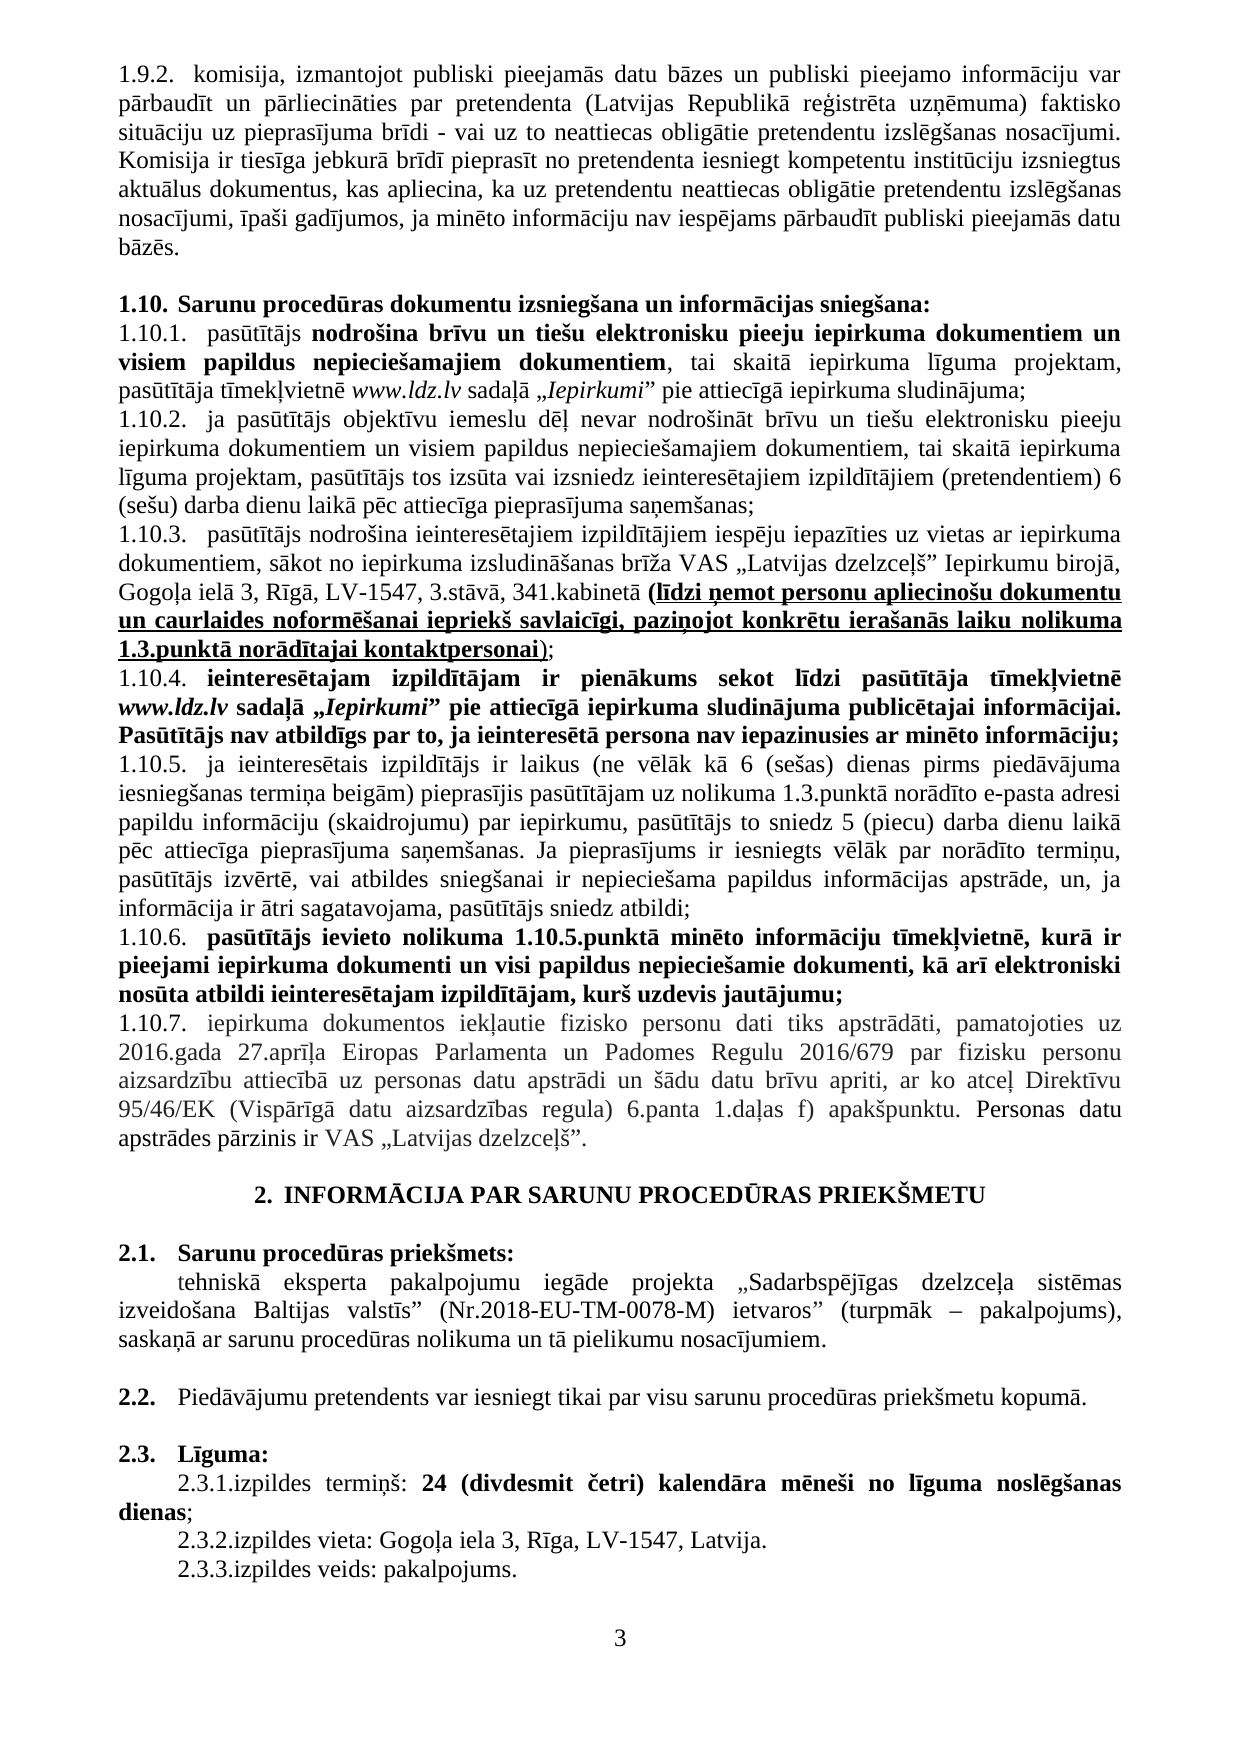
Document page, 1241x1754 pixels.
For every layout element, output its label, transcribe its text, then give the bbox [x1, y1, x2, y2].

list izpildes termiņš: 24 (divdesmit četri) kalendāra mēneši no līguma noslēgšanas dienas; [118, 1468, 1122, 1525]
list INFORMĀCIJA PAR SARUNU PROCEDŪRAS PRIEKŠMETU [118, 1180, 1122, 1209]
list iepirkuma dokumentos iekļautie fizisko personu dati tiks apstrādāti, pamatojoties uz 2016.gada 27.aprīļa Eiropas Parlamenta un Padomes Regulu 2016/679 par fizisku personu aizsardzību attiecībā uz personas datu apstrādi un šādu datu brīvu apriti, ar ko atceļ Direktīvu 95/46/EK (Vispārīgā datu aizsardzības regula) 6.panta 1.daļas f) apakšpunktu. Personas datu apstrādes pārzinis ir VAS „Latvijas dzelzceļš”. [587, 1094, 1122, 1152]
list Piedāvājumu pretendents var iesniegt tikai par visu sarunu procedūras priekšmetu kopumā. [118, 1382, 1122, 1410]
list izpildes vieta: Gogoļa iela 3, Rīga, LV-1547, Latvija. [118, 1525, 1122, 1554]
list pasūtītājs ievieto nolikuma 1.10.5.punktā minēto informāciju tīmekļvietnē, kurā ir pieejami iepirkuma dokumenti un visi papildus nepieciešamie dokumenti, kā arī elektroniski nosūta atbildi ieinteresētajam izpildītājam, kurš uzdevis jautājumu; [118, 922, 1122, 1008]
list izpildes veids: pakalpojums. [118, 1554, 1122, 1583]
list ja pasūtītājs objektīvu iemeslu dēļ nevar nodrošināt brīvu un tiešu elektronisku pieeju iepirkuma dokumentiem un visiem papildus nepieciešamajiem dokumentiem, tai skaitā iepirkuma līguma projektam, pasūtītājs tos izsūta vai izsniedz ieinteresētajiem izpildītājiem (pretendentiem) 6 (sešu) darba dienu laikā pēc attiecīga pieprasījuma saņemšanas; [118, 404, 1122, 519]
list Sarunu procedūras priekšmets: [118, 1238, 1122, 1267]
list komisija, izmantojot publiski pieejamās datu bāzes un publiski pieejamo informāciju var pārbaudīt un pārliecināties par pretendenta (Latvijas Republikā reģistrēta uzņēmuma) faktisko situāciju uz pieprasījuma brīdi - vai uz to neattiecas obligātie pretendentu izslēgšanas nosacījumi. Komisija ir tiesīga jebkurā brīdī pieprasīt no pretendenta iesniegt kompetentu institūciju izsniegtus aktuālus dokumentus, kas apliecina, ka uz pretendentu neattiecas obligātie pretendentu izslēgšanas nosacījumi, īpaši gadījumos, ja minēto informāciju nav iespējams pārbaudīt publiski pieejamās datu bāzēs. [118, 59, 1122, 260]
list pasūtītājs nodrošina ieinteresētajiem izpildītājiem iespēju iepazīties uz vietas ar iepirkuma dokumentiem, sākot no iepirkuma izsludināšanas brīža VAS „Latvijas dzelzceļš” Iepirkumu birojā, Gogoļa ielā 3, Rīgā, LV-1547, 3.stāvā, 341.kabinetā (līdzi ņemot personu apliecinošu dokumentu un caurlaides noformēšanai iepriekš savlaicīgi, paziņojot konkrētu ierašanās laiku nolikuma 1.3.punktā norādītajai kontaktpersonai); [118, 632, 1122, 663]
list ja ieinteresētais izpildītājs ir laikus (ne vēlāk kā 6 (sešas) dienas pirms piedāvājuma iesniegšanas termiņa beigām) pieprasījis pasūtītājam uz nolikuma 1.3.punktā norādīto e-pasta adresi papildu informāciju (skaidrojumu) par iepirkumu, pasūtītājs to sniedz 5 (piecu) darba dienu laikā pēc attiecīga pieprasījuma saņemšanas. Ja pieprasījums ir iesniegts vēlāk par norādīto termiņu, pasūtītājs izvērtē, vai atbildes sniegšanai ir nepieciešama papildus informācijas apstrāde, un, ja informācija ir ātri sagatavojama, pasūtītājs sniedz atbildi; [118, 749, 1122, 922]
list ieinteresētajam izpildītājam ir pienākums sekot līdzi pasūtītāja tīmekļvietnē www.ldz.lv sadaļā „Iepirkumi” pie attiecīgā iepirkuma sludinājuma publicētajai informācijai. Pasūtītājs nav atbildīgs par to, ja ieinteresētā persona nav iepazinusies ar minēto informāciju; [118, 663, 1122, 749]
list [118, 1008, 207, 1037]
list Līguma: [118, 1439, 1122, 1468]
list pasūtītājs nodrošina brīvu un tiešu elektronisku pieeju iepirkuma dokumentiem un visiem papildus nepieciešamajiem dokumentiem, tai skaitā iepirkuma līguma projektam, pasūtītāja tīmekļvietnē www.ldz.lv sadaļā „Iepirkumi” pie attiecīgā iepirkuma sludinājuma; [118, 318, 1122, 404]
list tehniskā eksperta pakalpojumu iegāde projekta „Sadarbspējīgas dzelzceļa sistēmas izveidošana Baltijas valstīs” (Nr.2018-EU-TM-0078-M) ietvaros” (turpmāk – pakalpojums), saskaņā ar sarunu procedūras nolikuma un tā pielikumu nosacījumiem. [118, 1267, 1122, 1353]
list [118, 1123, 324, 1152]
list Sarunu procedūras dokumentu izsniegšana un informācijas sniegšana: [118, 289, 1122, 318]
list pasūtītājs nodrošina ieinteresētajiem izpildītājiem iespēju iepazīties uz vietas ar iepirkuma dokumentiem, sākot no iepirkuma izsludināšanas brīža VAS „Latvijas dzelzceļš” Iepirkumu birojā, Gogoļa ielā 3, Rīgā, LV-1547, 3.stāvā, 341.kabinetā (līdzi ņemot personu apliecinošu dokumentu un caurlaides noformēšanai iepriekš savlaicīgi, paziņojot konkrētu ierašanās laiku nolikuma 1.3.punktā norādītajai kontaktpersonai); [118, 519, 1122, 630]
